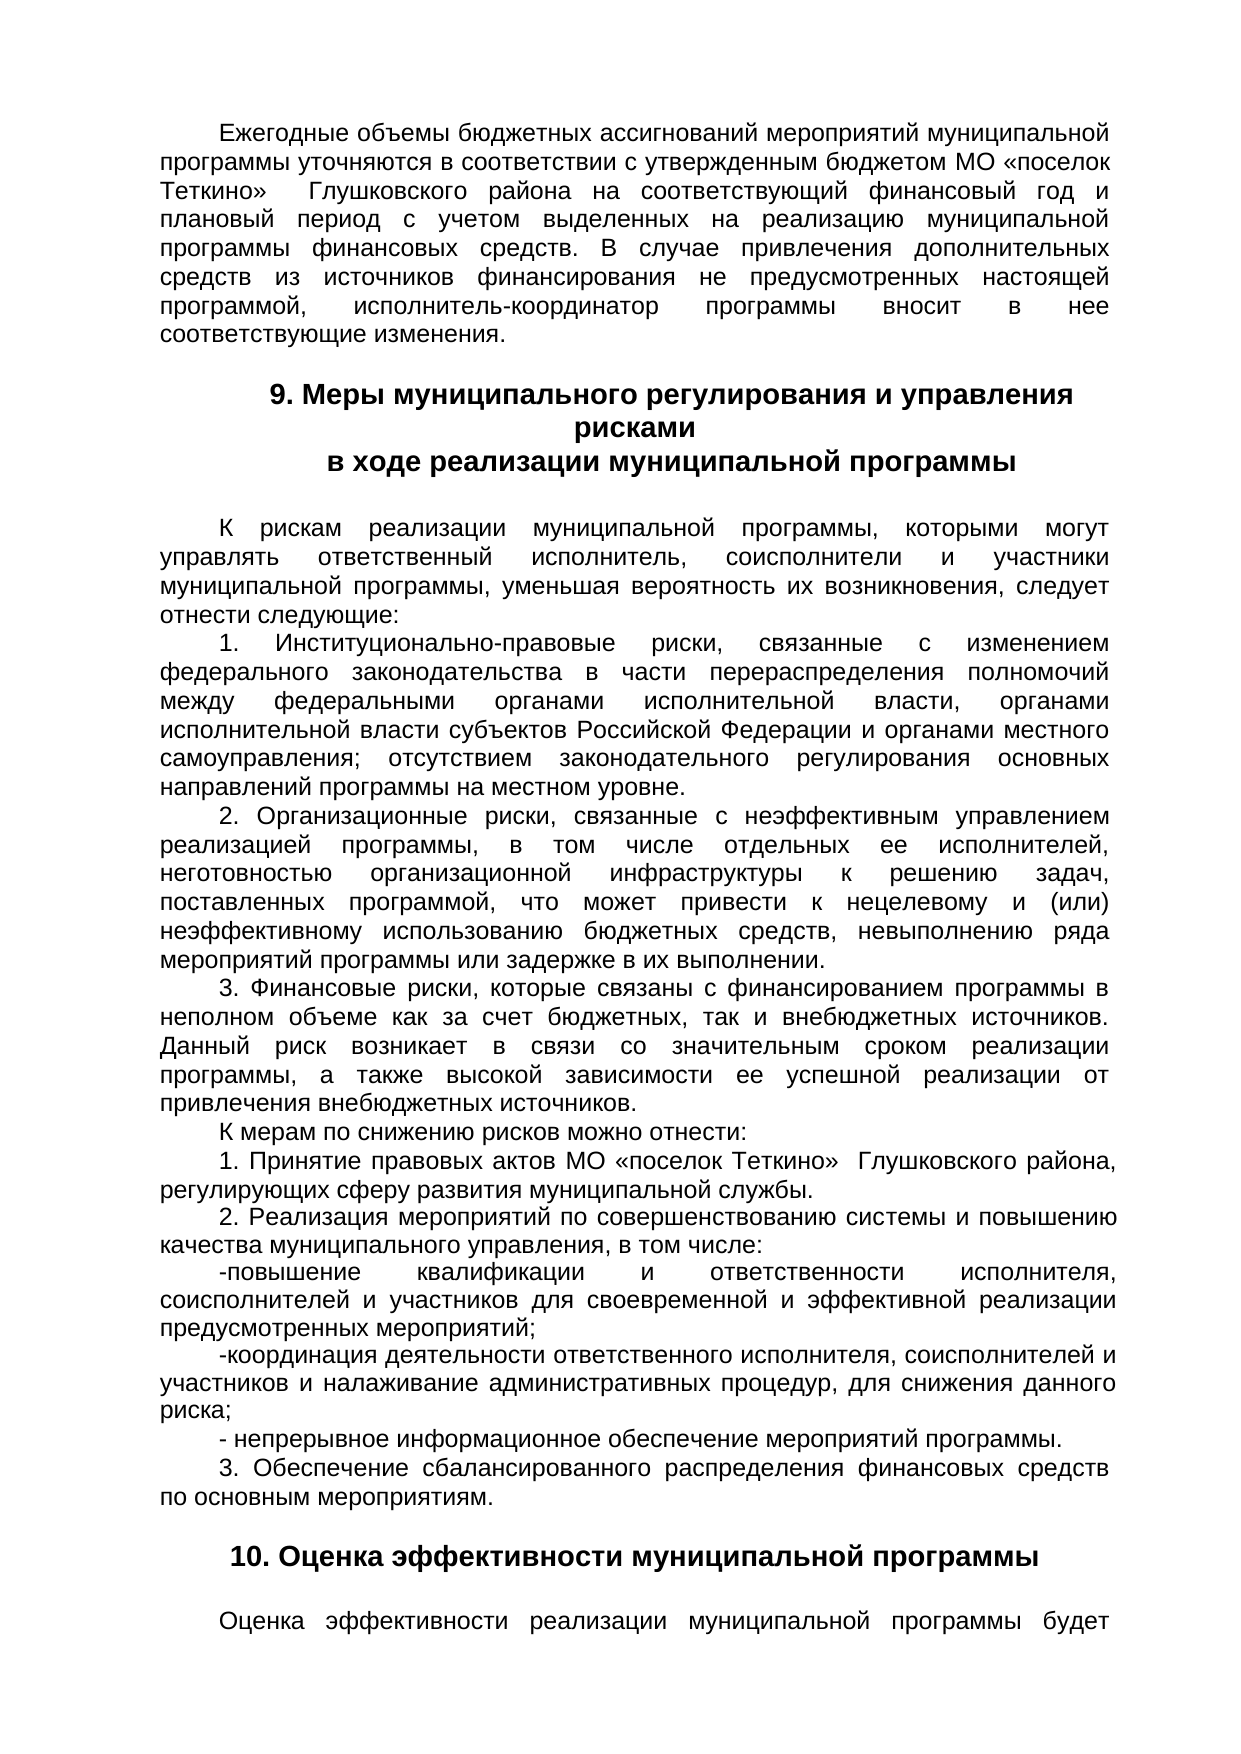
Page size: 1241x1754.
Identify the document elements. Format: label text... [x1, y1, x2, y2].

text 2. Организационные риски, связанные с неэффективным управлением реализацией программы, в том числе отдельных ее исполнителей, неготовностью организационной инфраструктуры к решению задач, поставленных программой, что может привести к нецелевому и (или) неэффективному использованию бюджетных средств, невыполнению ряда мероприятий программы или задержке в их выполнении. [159, 801, 1110, 973]
text 2. Реализация мероприятий по совершенствованию системы и повышению качества муниципального управления, в том числе: [159, 1203, 1118, 1258]
text К мерам по снижению рисков можно отнести: [159, 1117, 1110, 1146]
text 1. Принятие правовых актов МО «поселок Теткино» Глушковского района, регулирующих сферу развития муниципальной службы. [159, 1146, 1118, 1203]
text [159, 1606, 1110, 1635]
text -координация деятельности ответственного исполнителя, соисполнителей и участников и налаживание административных процедур, для снижения данного риска; [159, 1341, 1118, 1424]
text К рискам реализации муниципальной программы, которыми могут управлять ответственный исполнитель, соисполнители и участники муниципальной программы, уменьшая вероятность их возникновения, следует отнести следующие: [159, 513, 1110, 628]
text в ходе реализации муниципальной программы [159, 444, 1110, 477]
text 10. Оценка эффективности муниципальной программы [159, 1539, 1110, 1572]
text 9. Меры муниципального регулирования и управления рисками [159, 377, 1110, 444]
text 3. Обеспечение сбалансированного распределения финансовых средств по основным мероприятиям. [159, 1453, 1110, 1510]
text 1. Институционально-правовые риски, связанные с изменением федерального законодательства в части перераспределения полномочий между федеральными органами исполнительной власти, органами исполнительной власти субъектов Российской Федерации и органами местного самоуправления; отсутствием законодательного регулирования основных направлений программы на местном уровне. [159, 628, 1110, 801]
text -повышение квалификации и ответственности исполнителя, соисполнителей и участников для своевременной и эффективной реализации предусмотренных мероприятий; [159, 1258, 1118, 1341]
text 3. Финансовые риски, которые связаны с финансированием программы в неполном объеме как за счет бюджетных, так и внебюджетных источников. Данный риск возникает в связи со значительным сроком реализации программы, а также высокой зависимости ее успешной реализации от привлечения внебюджетных источников. [159, 973, 1110, 1117]
text - непрерывное информационное обеспечение мероприятий программы. [159, 1424, 1118, 1453]
text Ежегодные объемы бюджетных ассигнований мероприятий муниципальной программы уточняются в соответствии с утвержденным бюджетом МО «поселок Теткино» Глушковского района на соответствующий финансовый год и плановый период с учетом выделенных на реализацию муниципальной программы финансовых средств. В случае привлечения дополнительных средств из источников финансирования не предусмотренных настоящей программой, исполнитель-координатор программы вносит в нее соответствующие изменения. [159, 118, 1110, 348]
